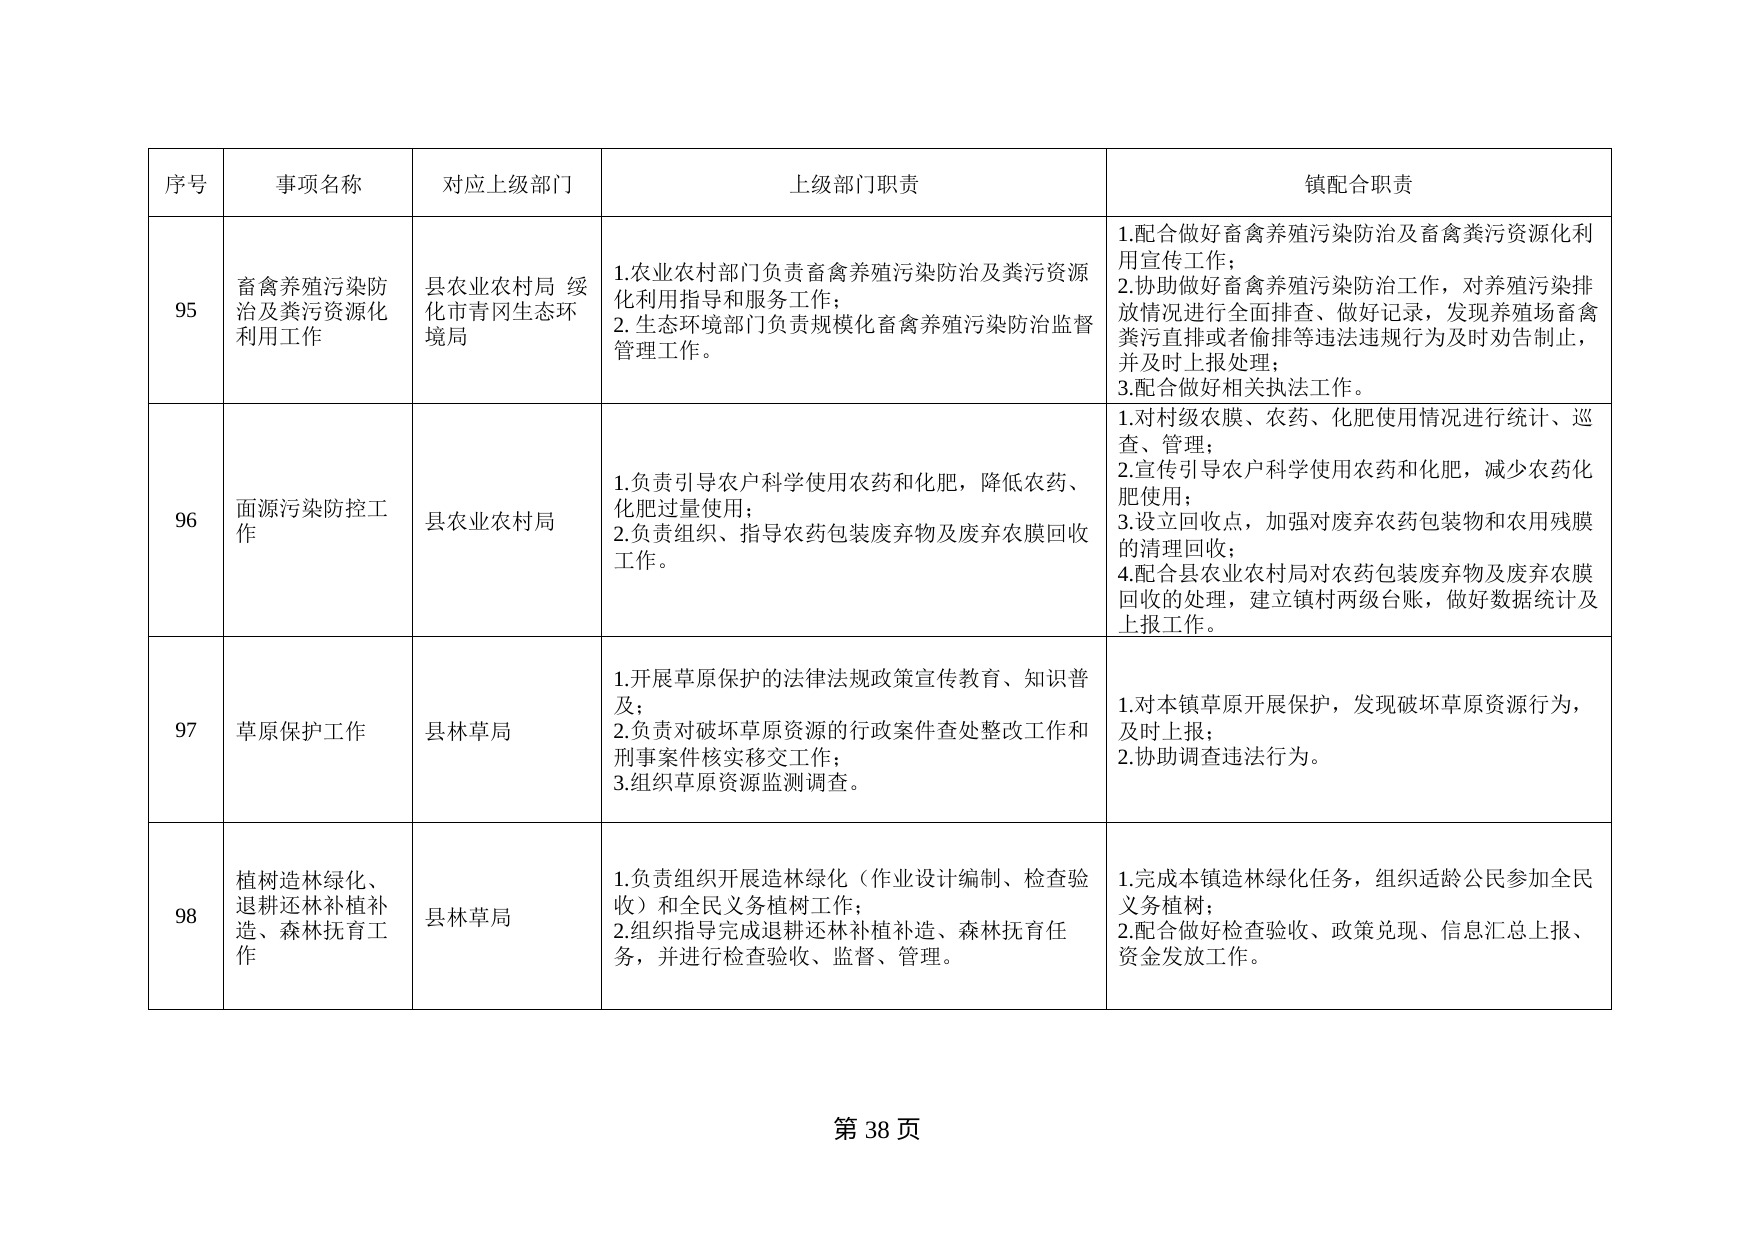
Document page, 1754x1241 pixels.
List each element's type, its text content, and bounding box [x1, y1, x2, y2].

table_header 镇配合职责 [1107, 149, 1611, 216]
table_cell 县农业农村局 [413, 404, 601, 636]
table_cell 95 [149, 217, 223, 403]
table_cell 97 [149, 637, 223, 822]
table_cell 98 [149, 823, 223, 1009]
table_cell 1.农业农村部门负责畜禽养殖污染防治及粪污资源化利用指导和服务工作； 2. 生态环境部门负责规模化畜禽养殖污染防治监督管理工作。 [602, 217, 1106, 403]
table_cell 1.完成本镇造林绿化任务，组织适龄公民参加全民义务植树； 2.配合做好检查验收、政策兑现、信息汇总上报、资金发放工作。 [1107, 823, 1611, 1009]
table_header 对应上级部门 [413, 149, 601, 216]
table_cell 96 [149, 404, 223, 636]
table_cell 畜禽养殖污染防治及粪污资源化利用工作 [224, 217, 412, 403]
table_cell 1.开展草原保护的法律法规政策宣传教育、知识普及； 2.负责对破坏草原资源的行政案件查处整改工作和刑事案件核实移交工作； 3.组织草原资源监测调查。 [602, 637, 1106, 822]
table_header 上级部门职责 [602, 149, 1106, 216]
table_cell 1.负责组织开展造林绿化（作业设计编制、检查验收）和全民义务植树工作； 2.组织指导完成退耕还林补植补造、森林抚育任务，并进行检查验收、监督、管理。 [602, 823, 1106, 1009]
table_cell 县林草局 [413, 823, 601, 1009]
table_cell 1.对村级农膜、农药、化肥使用情况进行统计、巡查、管理； 2.宣传引导农户科学使用农药和化肥，减少农药化肥使用； 3.设立回收点，加强对废弃农药包装物和农用残膜的清理回收； 4.配合县农业农村局对农药包装废弃物及废弃农膜回收的处理，建立镇村两级台账，做好数据统计及上报工作。 [1107, 404, 1611, 636]
table_cell 1.负责引导农户科学使用农药和化肥，降低农药、化肥过量使用； 2.负责组织、指导农药包装废弃物及废弃农膜回收工作。 [602, 404, 1106, 636]
table_cell 县林草局 [413, 637, 601, 822]
table_cell 植树造林绿化、退耕还林补植补造、森林抚育工作 [224, 823, 412, 1009]
table_header 事项名称 [224, 149, 412, 216]
table_cell 1.对本镇草原开展保护，发现破坏草原资源行为，及时上报； 2.协助调查违法行为。 [1107, 637, 1611, 822]
table_cell 草原保护工作 [224, 637, 412, 822]
table_cell 面源污染防控工作 [224, 404, 412, 636]
table_cell 1.配合做好畜禽养殖污染防治及畜禽粪污资源化利用宣传工作； 2.协助做好畜禽养殖污染防治工作，对养殖污染排放情况进行全面排查、做好记录，发现养殖场畜禽粪污直排或者偷排等违法违规行为及时劝告制止，并及时上报处理； 3.配合做好相关执法工作。 [1107, 217, 1611, 403]
table_cell 县农业农村局 绥化市青冈生态环境局 [413, 217, 601, 403]
table_header 序号 [149, 149, 223, 216]
